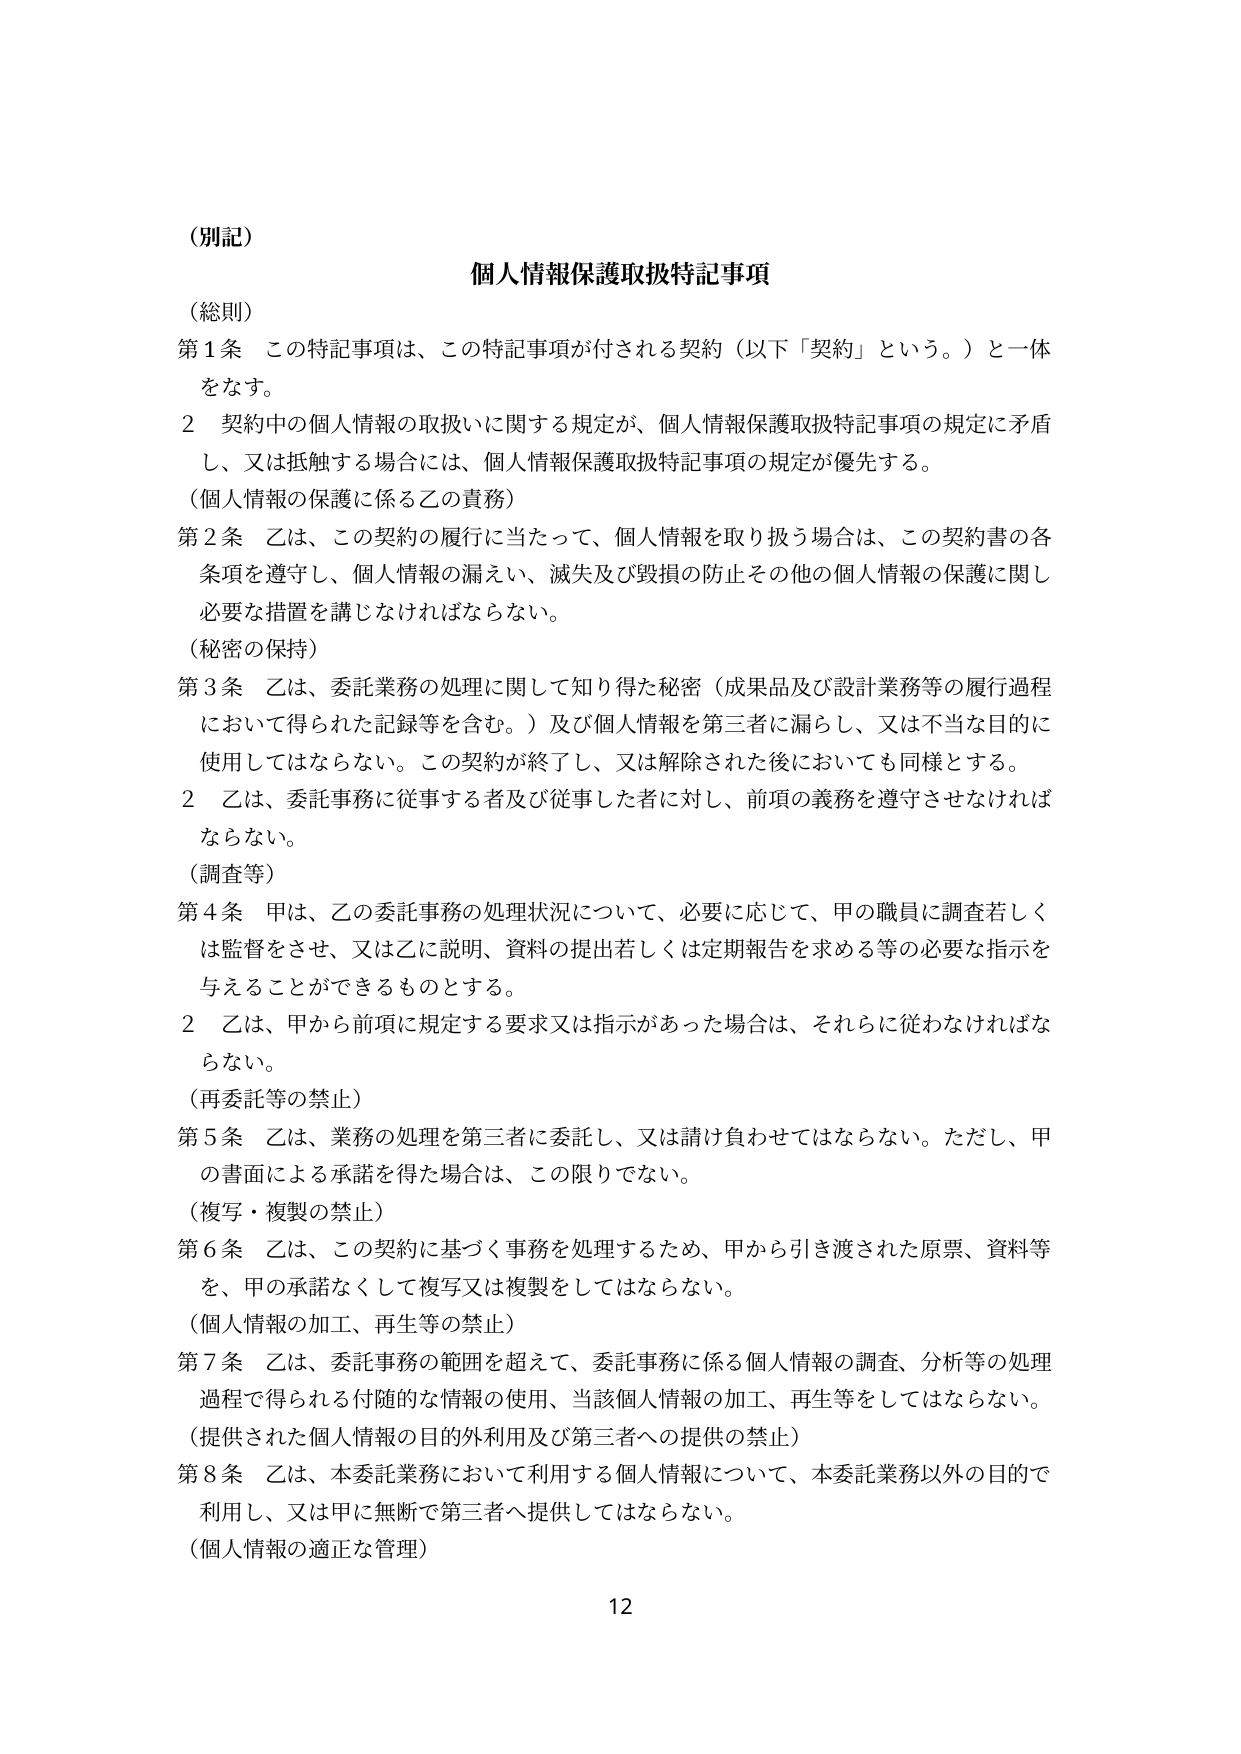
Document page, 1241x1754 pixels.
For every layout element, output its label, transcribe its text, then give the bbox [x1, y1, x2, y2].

text （調査等） [177, 854, 1063, 892]
text 第７条 乙は、委託事務の範囲を超えて、委託事務に係る個人情報の調査、分析等の処理過程で得られる付随的な情報の使用、当該個人情報の加工、再生等をしてはならない。 [177, 1342, 1063, 1417]
text 第1条 この特記事項は、この特記事項が付される契約（以下「契約」という。）と一体をなす。 [177, 329, 1063, 404]
text （秘密の保持） [177, 629, 1063, 667]
text （再委託等の禁止） [177, 1079, 1063, 1117]
text 第４条 甲は、乙の委託事務の処理状況について、必要に応じて、甲の職員に調査若しくは監督をさせ、又は乙に説明、資料の提出若しくは定期報告を求める等の必要な指示を与えることができるものとする。 [177, 892, 1063, 1004]
text ２ 乙は、甲から前項に規定する要求又は指示があった場合は、それらに従わなければならない。 [177, 1004, 1063, 1079]
text （提供された個人情報の目的外利用及び第三者への提供の禁止） [177, 1417, 1063, 1454]
text ２ 契約中の個人情報の取扱いに関する規定が、個人情報保護取扱特記事項の規定に矛盾し、又は抵触する場合には、個人情報保護取扱特記事項の規定が優先する。 [177, 404, 1063, 479]
text （総則） [177, 292, 1063, 329]
text 第２条 乙は、この契約の履行に当たって、個人情報を取り扱う場合は、この契約書の各条項を遵守し、個人情報の漏えい、滅失及び毀損の防止その他の個人情報の保護に関し必要な措置を講じなければならない。 [177, 517, 1063, 629]
text （個人情報の加工、再生等の禁止） [177, 1304, 1063, 1342]
text （別記） [177, 217, 1063, 254]
text 第６条 乙は、この契約に基づく事務を処理するため、甲から引き渡された原票、資料等を、甲の承諾なくして複写又は複製をしてはならない。 [177, 1229, 1063, 1304]
text （複写・複製の禁止） [177, 1192, 1063, 1229]
text 第３条 乙は、委託業務の処理に関して知り得た秘密（成果品及び設計業務等の履行過程において得られた記録等を含む。）及び個人情報を第三者に漏らし、又は不当な目的に使用してはならない。この契約が終了し、又は解除された後においても同様とする。 [177, 667, 1063, 779]
text （個人情報の適正な管理） [177, 1529, 1063, 1567]
text 個人情報保護取扱特記事項 [177, 254, 1063, 292]
text 第５条 乙は、業務の処理を第三者に委託し、又は請け負わせてはならない。ただし、甲の書面による承諾を得た場合は、この限りでない。 [177, 1117, 1063, 1192]
text 第８条 乙は、本委託業務において利用する個人情報について、本委託業務以外の目的で利用し、又は甲に無断で第三者へ提供してはならない。 [177, 1454, 1063, 1529]
text ２ 乙は、委託事務に従事する者及び従事した者に対し、前項の義務を遵守させなければならない。 [177, 779, 1063, 854]
text （個人情報の保護に係る乙の責務） [177, 479, 1063, 517]
